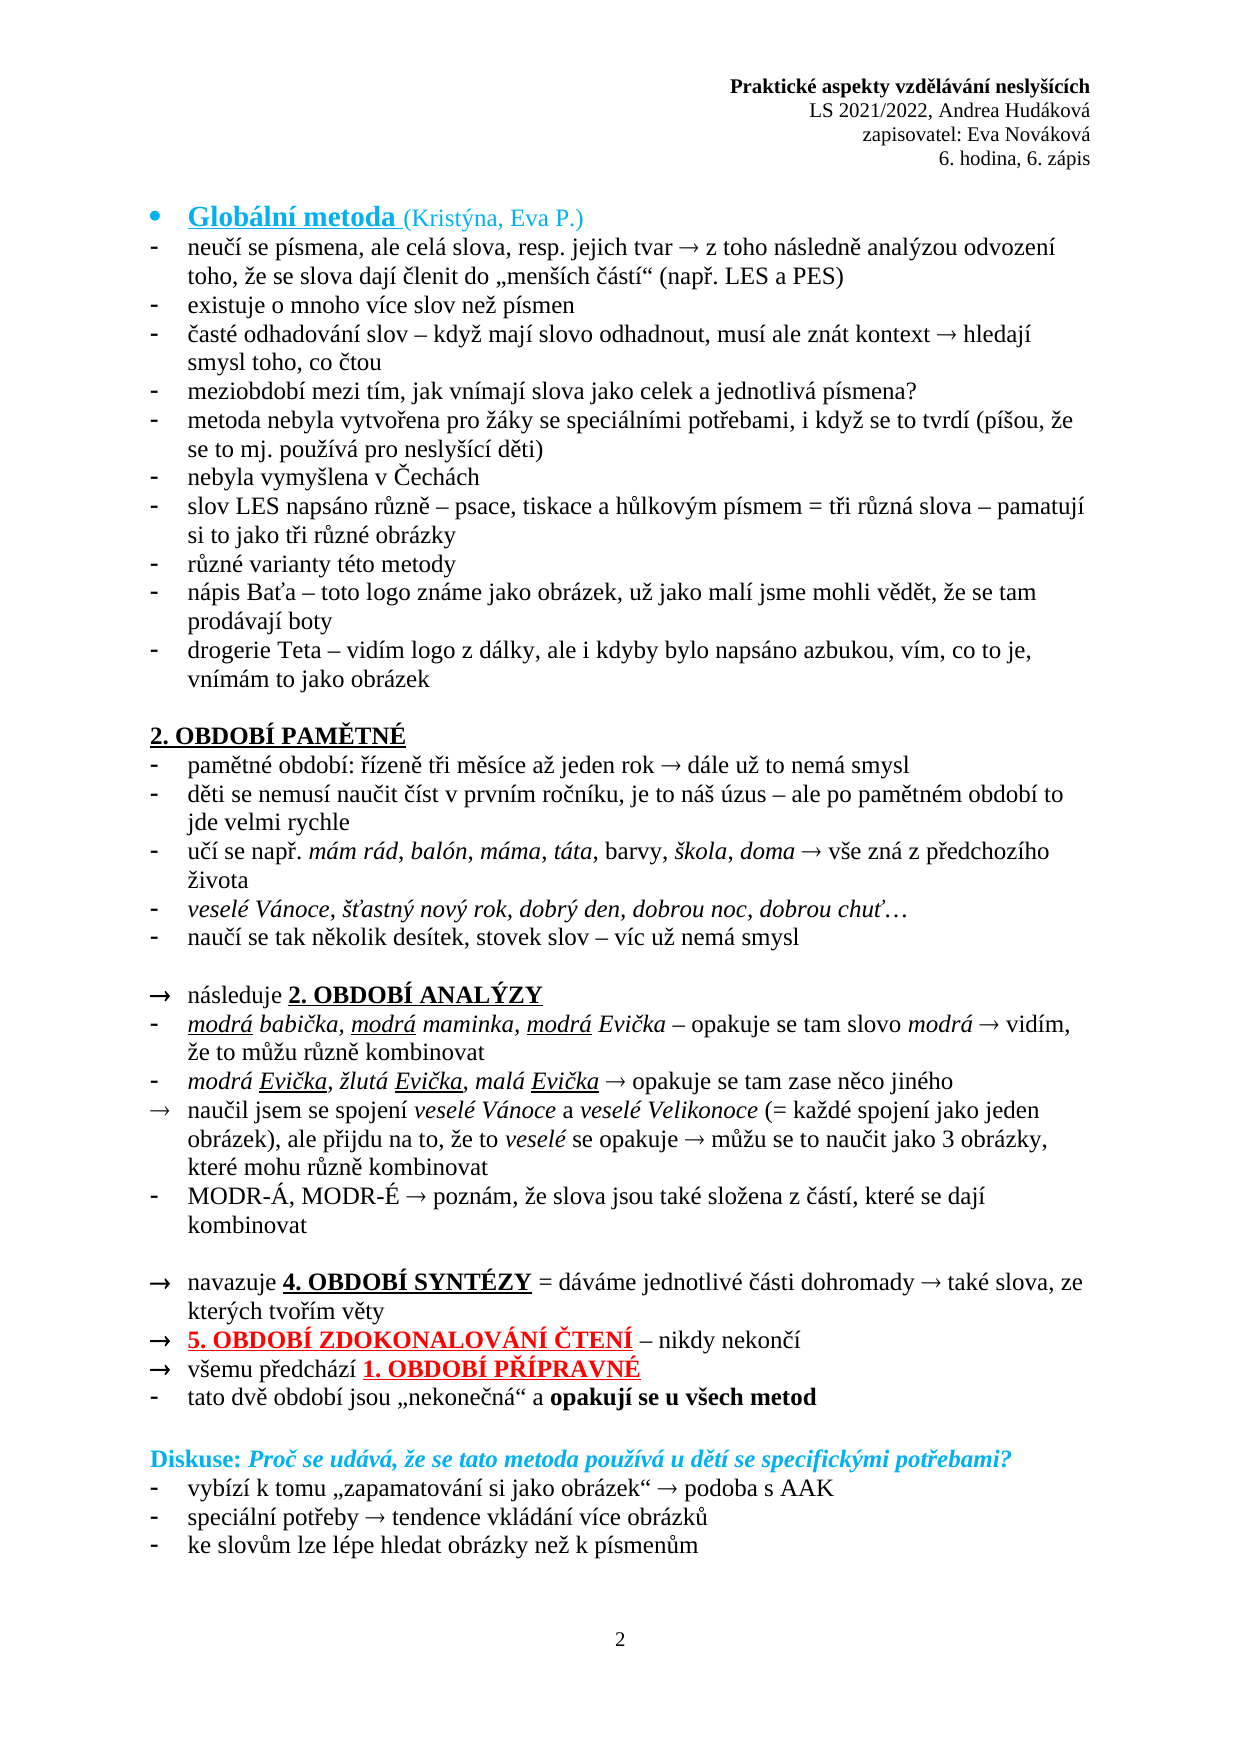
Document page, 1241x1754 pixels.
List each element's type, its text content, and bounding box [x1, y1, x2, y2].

list děti se nemusí naučit číst v prvním ročníku, je to náš úzus – ale po pamětném období to jde velmi rychle [150, 779, 1090, 836]
list neučí se písmena, ale celá slova, resp. jejich tvar z toho následně analýzou odvození toho, že se slova dají členit do „menších částí“ (např. LES a PES) [150, 232, 1090, 290]
list učí se např. mám rád, balón, máma, táta, barvy, škola, doma vše zná z předchozího života [150, 836, 1090, 894]
list pamětné období: řízeně tři měsíce až jeden rok dále už to nemá smysl [150, 750, 1090, 779]
list veselé Vánoce, šťastný nový rok, dobrý den, dobrou noc, dobrou chuť… [150, 894, 1090, 922]
list naučil jsem se spojení veselé Vánoce a veselé Velikonoce (= každé spojení jako jeden obrázek), ale přijdu na to, že to veselé se opakuje můžu se to naučit jako 3 obrázky, které mohu různě kombinovat [150, 1095, 1090, 1181]
list vybízí k tomu „zapamatování si jako obrázek“ podoba s AAK [150, 1473, 1090, 1502]
list existuje o mnoho více slov než písmen [150, 290, 1090, 319]
text Diskuse: Proč se udává, že se tato metoda používá u dětí se specifickými potřebami? [150, 1444, 1090, 1473]
list Globální metoda (Kristýna, Eva P.) [150, 199, 1090, 232]
list metoda nebyla vytvořena pro žáky se speciálními potřebami, i když se to tvrdí (píšou, že se to mj. používá pro neslyšící děti) [150, 405, 1090, 462]
list drogerie Teta – vidím logo z dálky, ale i kdyby bylo napsáno azbukou, vím, co to je, vnímám to jako obrázek [150, 635, 1090, 692]
list různé varianty této metody [150, 549, 1090, 577]
text 2. OBDOBÍ PAMĚTNÉ [150, 721, 1090, 750]
list tato dvě období jsou „nekonečná“ a opakují se u všech metod [150, 1382, 1090, 1411]
list navazuje 4. OBDOBÍ SYNTÉZY = dáváme jednotlivé části dohromady také slova, ze kterých tvořím věty [150, 1267, 1090, 1325]
list speciální potřeby tendence vkládání více obrázků [150, 1502, 1090, 1530]
list MODR-Á, MODR-É poznám, že slova jsou také složena z částí, které se dají kombinovat [150, 1181, 1090, 1239]
list ke slovům lze lépe hledat obrázky než k písmenům [150, 1530, 1090, 1559]
list všemu předchází 1. OBDOBÍ PŘÍPRAVNÉ [150, 1354, 1090, 1382]
list nebyla vymyšlena v Čechách [150, 462, 1090, 491]
list meziobdobí mezi tím, jak vnímají slova jako celek a jednotlivá písmena? [150, 376, 1090, 405]
list modrá babička, modrá maminka, modrá Evička – opakuje se tam slovo modrá vidím, že to můžu různě kombinovat [150, 1009, 1090, 1066]
list nápis Baťa – toto logo známe jako obrázek, už jako malí jsme mohli vědět, že se tam prodávají boty [150, 577, 1090, 635]
list následuje 2. OBDOBÍ ANALÝZY [150, 980, 1090, 1009]
list 5. OBDOBÍ ZDOKONALOVÁNÍ ČTENÍ – nikdy nekončí [150, 1325, 1090, 1354]
list modrá Evička, žlutá Evička, malá Evička opakuje se tam zase něco jiného [150, 1066, 1090, 1095]
list slov LES napsáno různě – psace, tiskace a hůlkovým písmem = tři různá slova – pamatují si to jako tři různé obrázky [150, 491, 1090, 549]
list časté odhadování slov – když mají slovo odhadnout, musí ale znát kontext hledají smysl toho, co čtou [150, 319, 1090, 376]
list naučí se tak několik desítek, stovek slov – víc už nemá smysl [150, 922, 1090, 951]
